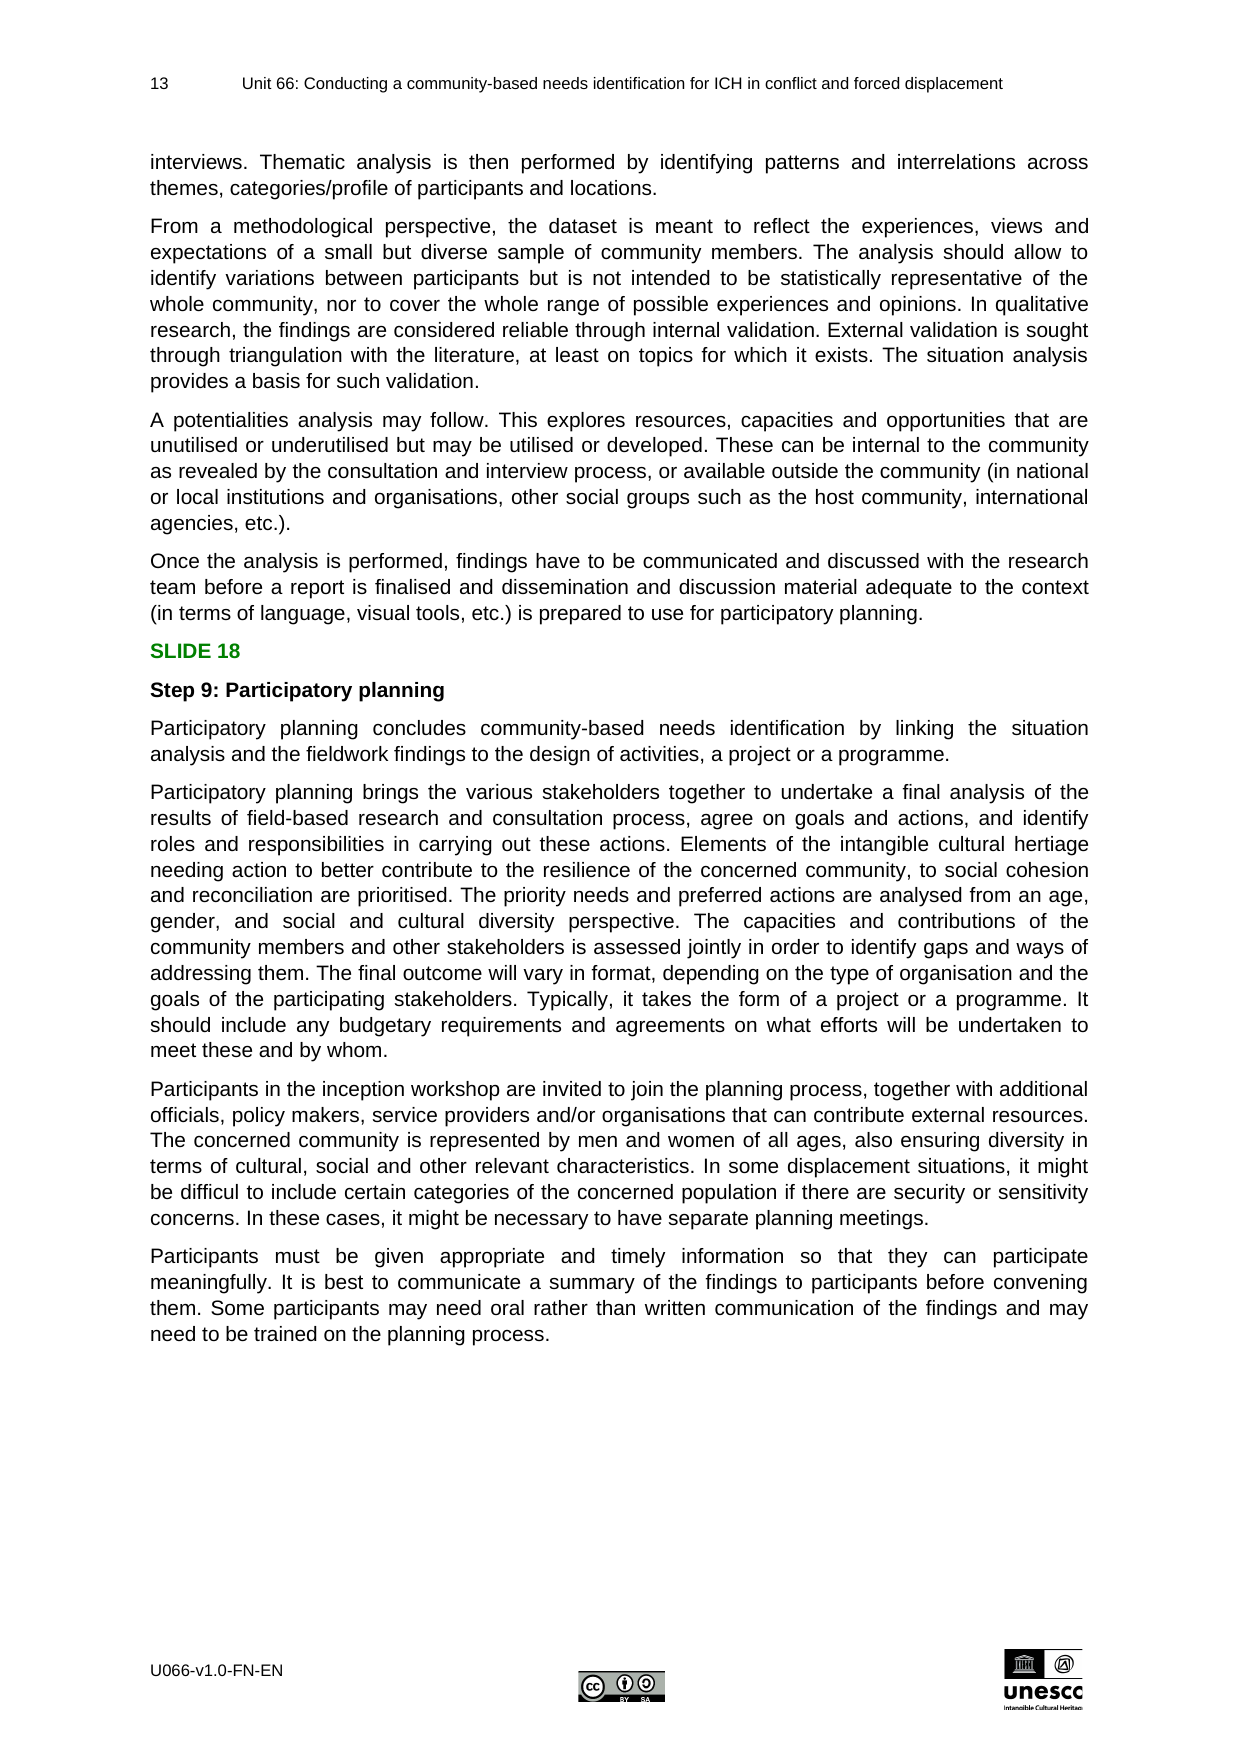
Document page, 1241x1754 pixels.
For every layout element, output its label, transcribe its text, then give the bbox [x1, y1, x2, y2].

text Participatory planning brings the various stakeholders together to undertake a final analysis of the results of field-based research and consultation process, agree on goals and actions, and identify roles and responsibilities in carrying out these actions. Elements of the intangible cultural hertiage needing action to better contribute to the resilience of the concerned community, to social cohesion and reconciliation are prioritised. The priority needs and preferred actions are analysed from an age, gender, and social and cultural diversity perspective. The capacities and contributions of the community members and other stakeholders is assessed jointly in order to identify gaps and ways of addressing them. The final outcome will vary in format, depending on the type of organisation and the goals of the participating stakeholders. Typically, it takes the form of a project or a programme. It should include any budgetary requirements and agreements on what efforts will be undertaken to meet these and by whom. [150, 780, 1090, 1062]
text Once the analysis is performed, findings have to be communicated and discussed with the research team before a report is finalised and dissemination and discussion material adequate to the context (in terms of language, visual tools, etc.) is prepared to use for participatory planning. [150, 549, 1090, 625]
text Participants must be given appropriate and timely information so that they can participate meaningfully. It is best to communicate a summary of the findings to participants before convening them. Some participants may need oral rather than written communication of the findings and may need to be trained on the planning process. [150, 1244, 1090, 1346]
picture [577, 1671, 665, 1701]
subtitle SLIDE 18 [150, 639, 1090, 663]
text Participatory planning concludes community-based needs identification by linking the situation analysis and the fieldwork findings to the design of activities, a project or a programme. [150, 716, 1090, 766]
picture [1004, 1649, 1083, 1709]
text Participants in the inception workshop are invited to join the planning process, together with additional officials, policy makers, service providers and/or organisations that can contribute external resources. The concerned community is represented by men and women of all ages, also ensuring diversity in terms of cultural, social and other relevant characteristics. In some displacement situations, it might be difficul to include certain categories of the concerned population if there are security or sensitivity concerns. In these cases, it might be necessary to have separate planning meetings. [150, 1077, 1090, 1230]
text From a methodological perspective, the dataset is meant to reflect the experiences, views and expectations of a small but diverse sample of community members. The analysis should allow to identify variations between participants but is not intended to be statistically representative of the whole community, nor to cover the whole range of possible experiences and opinions. In qualitative research, the findings are considered reliable through internal validation. External validation is sought through triangulation with the literature, at least on topics for which it exists. The situation analysis provides a basis for such validation. [150, 214, 1090, 393]
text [150, 150, 1090, 200]
text Step 9: Participatory planning [150, 677, 1090, 701]
text A potentialities analysis may follow. This explores resources, capacities and opportunities that are unutilised or underutilised but may be utilised or developed. These can be internal to the community as revealed by the consultation and interview process, or available outside the community (in national or local institutions and organisations, other social groups such as the host community, international agencies, etc.). [150, 407, 1090, 535]
